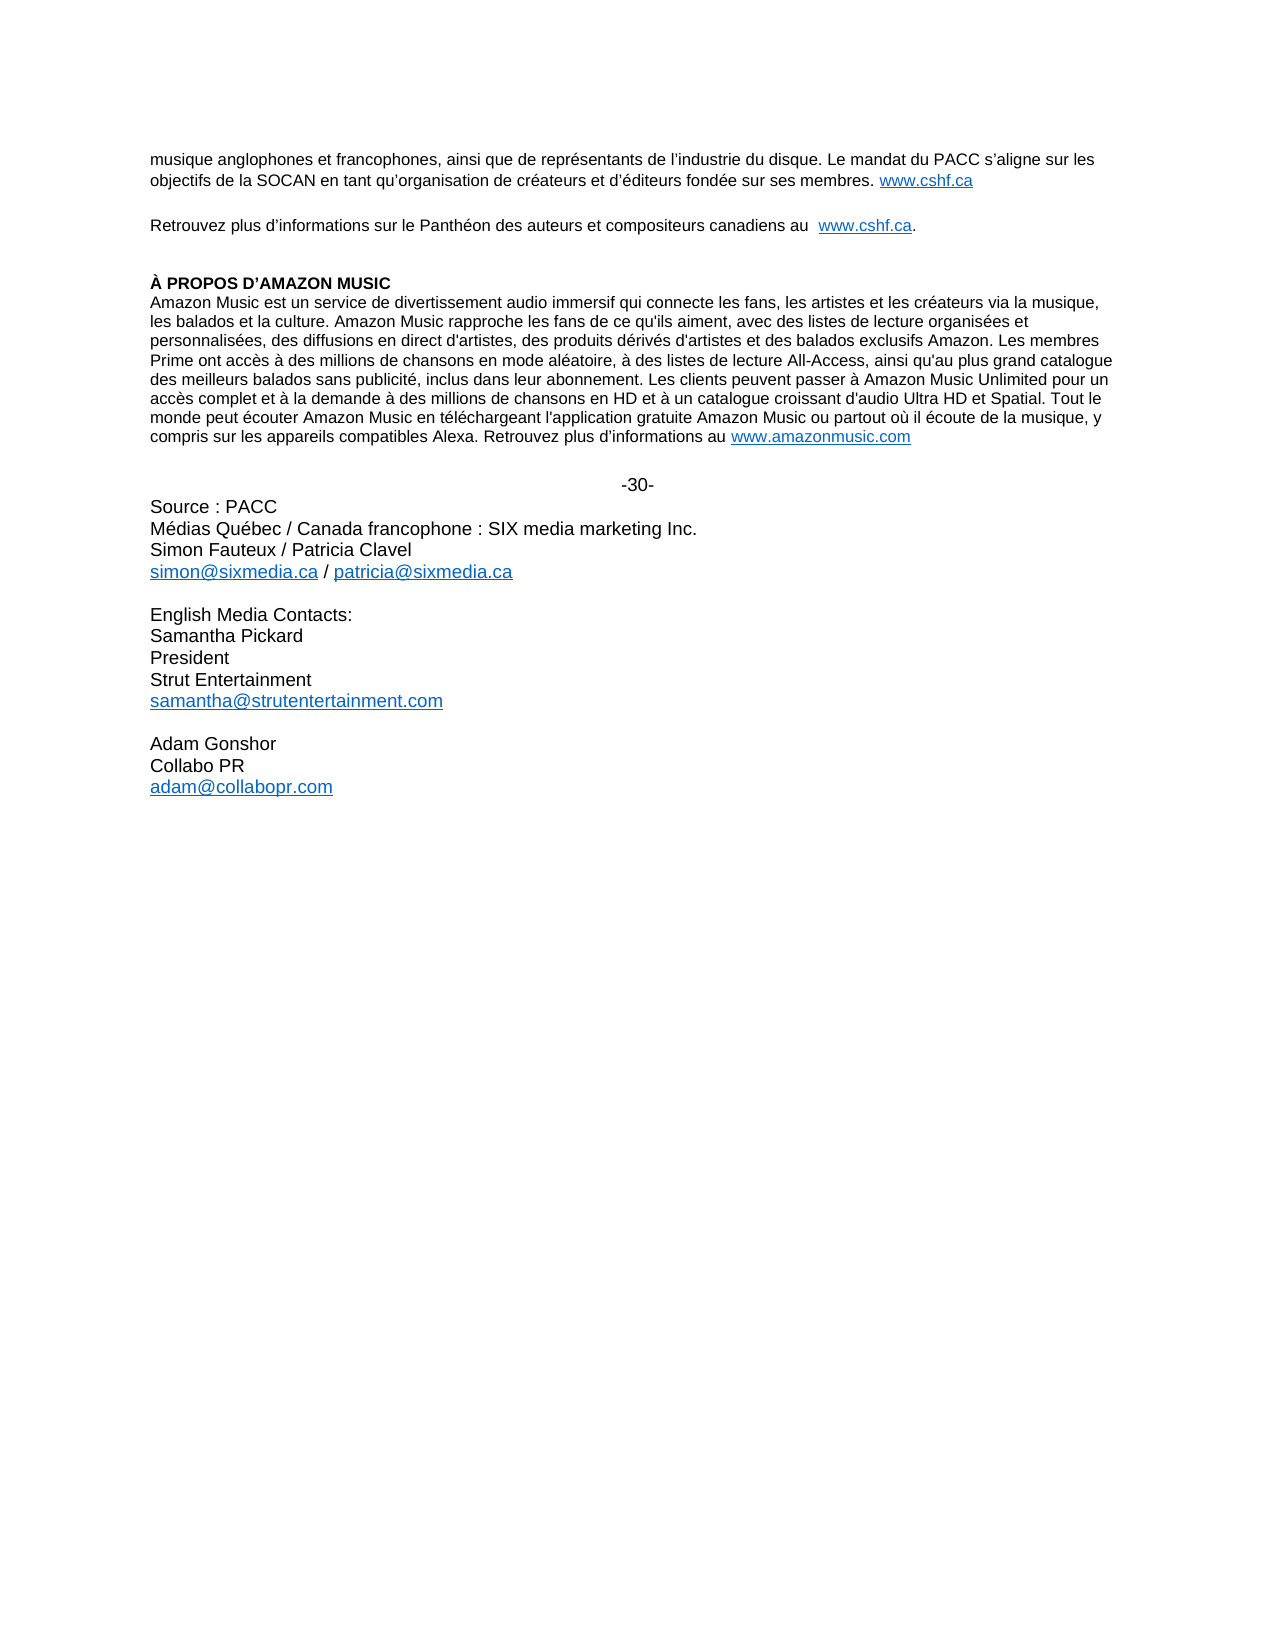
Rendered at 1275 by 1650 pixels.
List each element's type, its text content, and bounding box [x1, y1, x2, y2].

text Samantha Pickard [150, 625, 1125, 647]
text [150, 150, 1124, 190]
text Collabo PR [150, 754, 1125, 776]
text Strut Entertainment [150, 668, 1125, 690]
text Adam Gonshor [150, 733, 1125, 754]
text Amazon Music est un service de divertissement audio immersif qui connecte les fans, les artistes et les créateurs via la musique, les balados et la culture. Amazon Music rapproche les fans de ce qu'ils aiment, avec des listes de lecture organisées et personnalisées, des diffusions en direct d'artistes, des produits dérivés d'artistes et des balados exclusifs Amazon. Les membres Prime ont accès à des millions de chansons en mode aléatoire, à des listes de lecture All-Access, ainsi qu'au plus grand catalogue des meilleurs balados sans publicité, inclus dans leur abonnement. Les clients peuvent passer à Amazon Music Unlimited pour un accès complet et à la demande à des millions de chansons en HD et à un catalogue croissant d'audio Ultra HD et Spatial. Tout le monde peut écouter Amazon Music en téléchargeant l'application gratuite Amazon Music ou partout où il écoute de la musique, y compris sur les appareils compatibles Alexa. Retrouvez plus d’informations au www.amazonmusic.com [150, 293, 1125, 474]
text simon@sixmedia.ca / patricia@sixmedia.ca [150, 561, 1125, 582]
text adam@collabopr.com [150, 776, 1125, 798]
text President [150, 647, 1125, 668]
text Médias Québec / Canada francophone : SIX media marketing Inc. [150, 517, 1125, 539]
text À PROPOS D’AMAZON MUSIC [150, 274, 1125, 293]
text -30- [150, 474, 1125, 496]
text Retrouvez plus d’informations sur le Panthéon des auteurs et compositeurs canadiens au www.cshf.ca. [150, 216, 1125, 235]
text samantha@strutentertainment.com [150, 690, 1125, 711]
text English Media Contacts: [150, 604, 1125, 625]
text Simon Fauteux / Patricia Clavel [150, 539, 1125, 561]
text Source : PACC [150, 496, 1125, 517]
